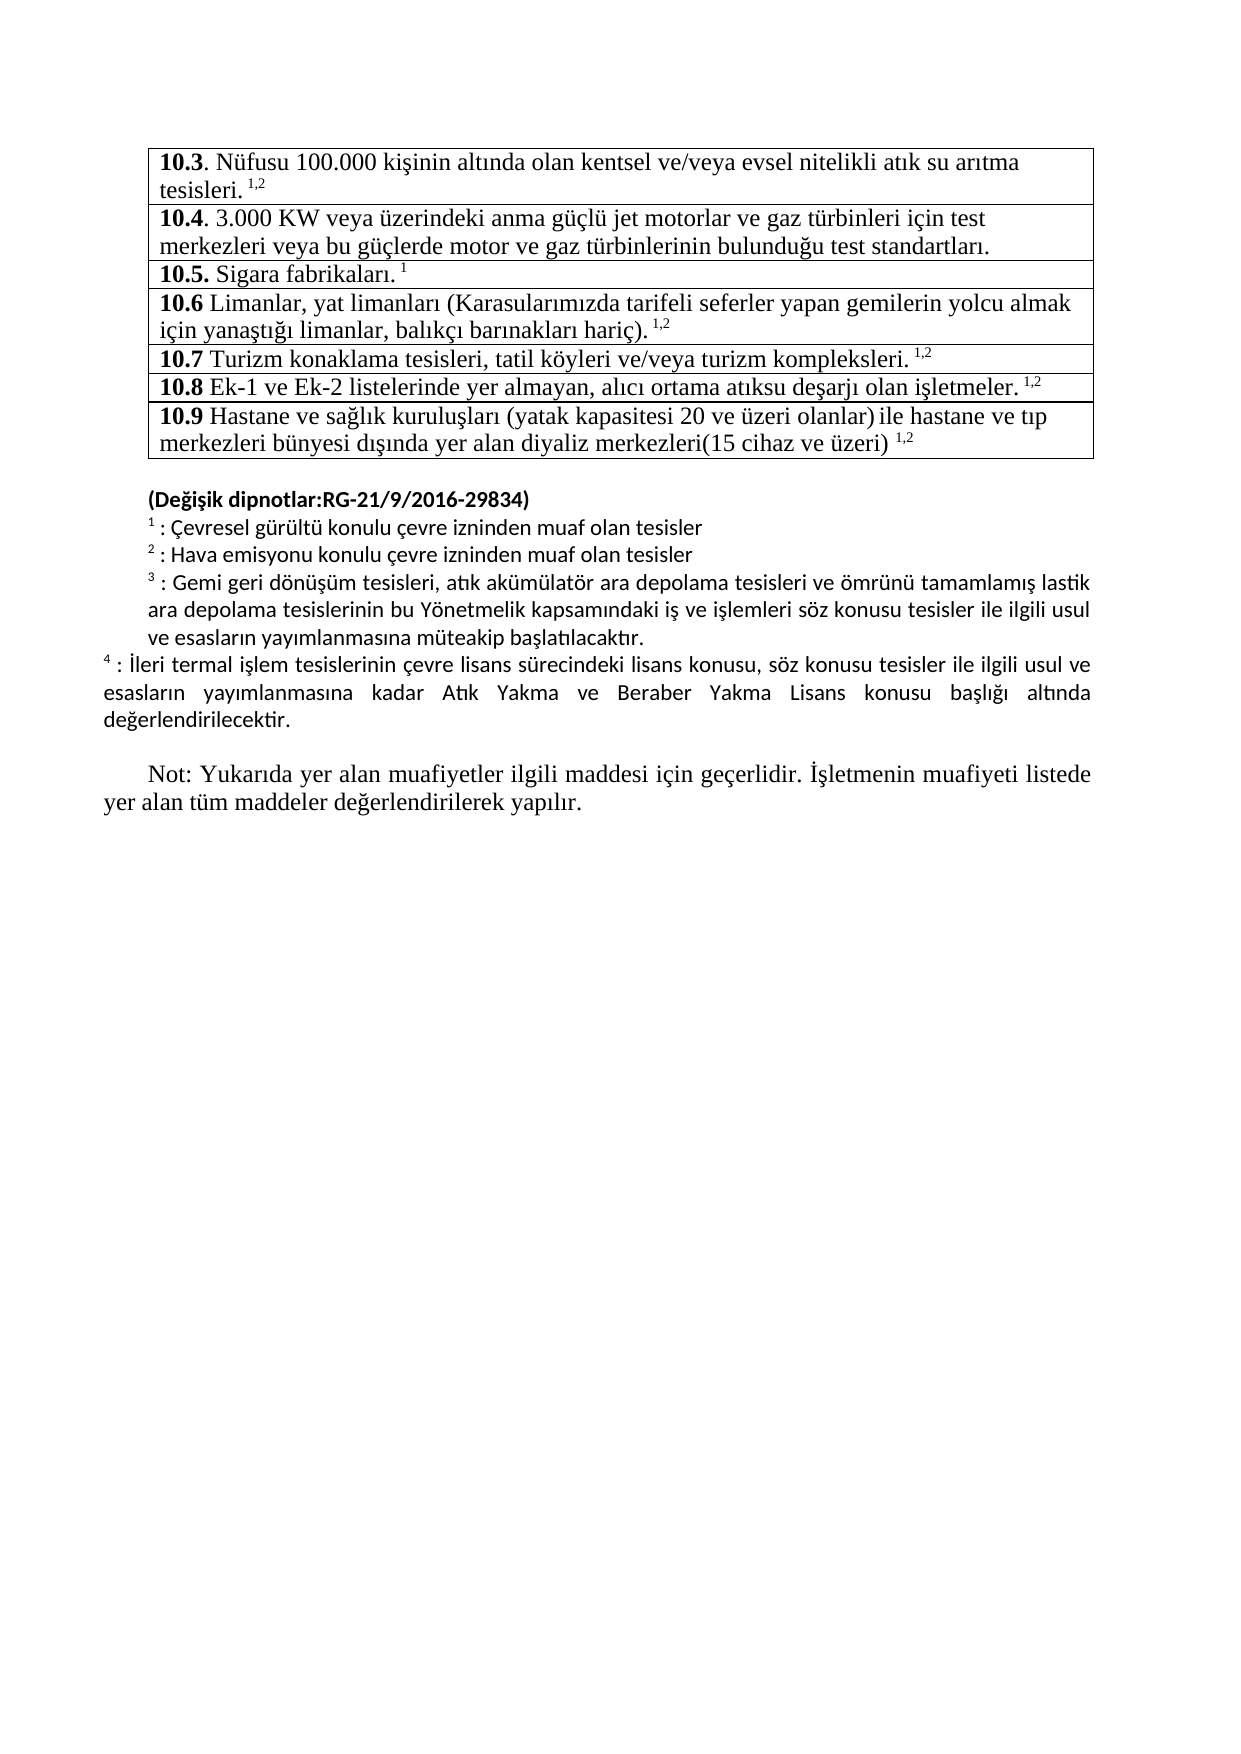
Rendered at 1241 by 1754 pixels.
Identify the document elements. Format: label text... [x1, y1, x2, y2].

table_cell 10.9 Hastane ve sağlık kuruluşları (yatak kapasitesi 20 ve üzeri olanlar) ile hastane ve tıp merkezleri bünyesi dışında yer alan diyaliz merkezleri(15 cihaz ve üzeri) 1,2 [149, 403, 1093, 457]
text 2 : Hava emisyonu konulu çevre izninden muaf olan tesisler [148, 541, 1093, 568]
text (Değişik dipnotlar:RG-21/9/2016-29834) [148, 486, 1093, 513]
table_cell 10.5. Sigara fabrikaları. 1 [149, 261, 1093, 288]
table_cell 10.4. 3.000 KW veya üzerindeki anma güçlü jet motorlar ve gaz türbinleri için test merkezleri veya bu güçlerde motor ve gaz türbinlerinin bulunduğu test standartları. [149, 205, 1093, 260]
table_cell 10.6 Limanlar, yat limanları (Karasularımızda tarifeli seferler yapan gemilerin yolcu almak için yanaştığı limanlar, balıkçı barınakları hariç). 1,2 [149, 289, 1093, 344]
table_cell 10.8 Ek-1 ve Ek-2 listelerinde yer almayan, alıcı ortama atıksu deşarjı olan işletmeler. 1,2 [149, 374, 1093, 401]
text 4 : İleri termal işlem tesislerinin çevre lisans sürecindeki lisans konusu, söz konusu tesisler ile ilgili usul ve esasların yayımlanmasına kadar Atık Yakma ve Beraber Yakma Lisans konusu başlığı altında değerlendirilecektir. [103, 651, 1093, 733]
text 1 : Çevresel gürültü konulu çevre izninden muaf olan tesisler [148, 513, 1093, 541]
text 3 : Gemi geri dönüşüm tesisleri, atık akümülatör ara depolama tesisleri ve ömrünü tamamlamış lastik ara depolama tesislerinin bu Yönetmelik kapsamındaki iş ve işlemleri söz konusu tesisler ile ilgili usul ve esasların yayımlanmasına müteakip başlatılacaktır. [148, 568, 1093, 651]
table_cell 10.7 Turizm konaklama tesisleri, tatil köyleri ve/veya turizm kompleksleri. 1,2 [149, 345, 1093, 373]
text Not: Yukarıda yer alan muafiyetler ilgili maddesi için geçerlidir. İşletmenin muafiyeti listede yer alan tüm maddeler değerlendirilerek yapılır. [103, 761, 1093, 816]
table_cell 10.3. Nüfusu 100.000 kişinin altında olan kentsel ve/veya evsel nitelikli atık su arıtma tesisleri. 1,2 [149, 149, 1093, 204]
